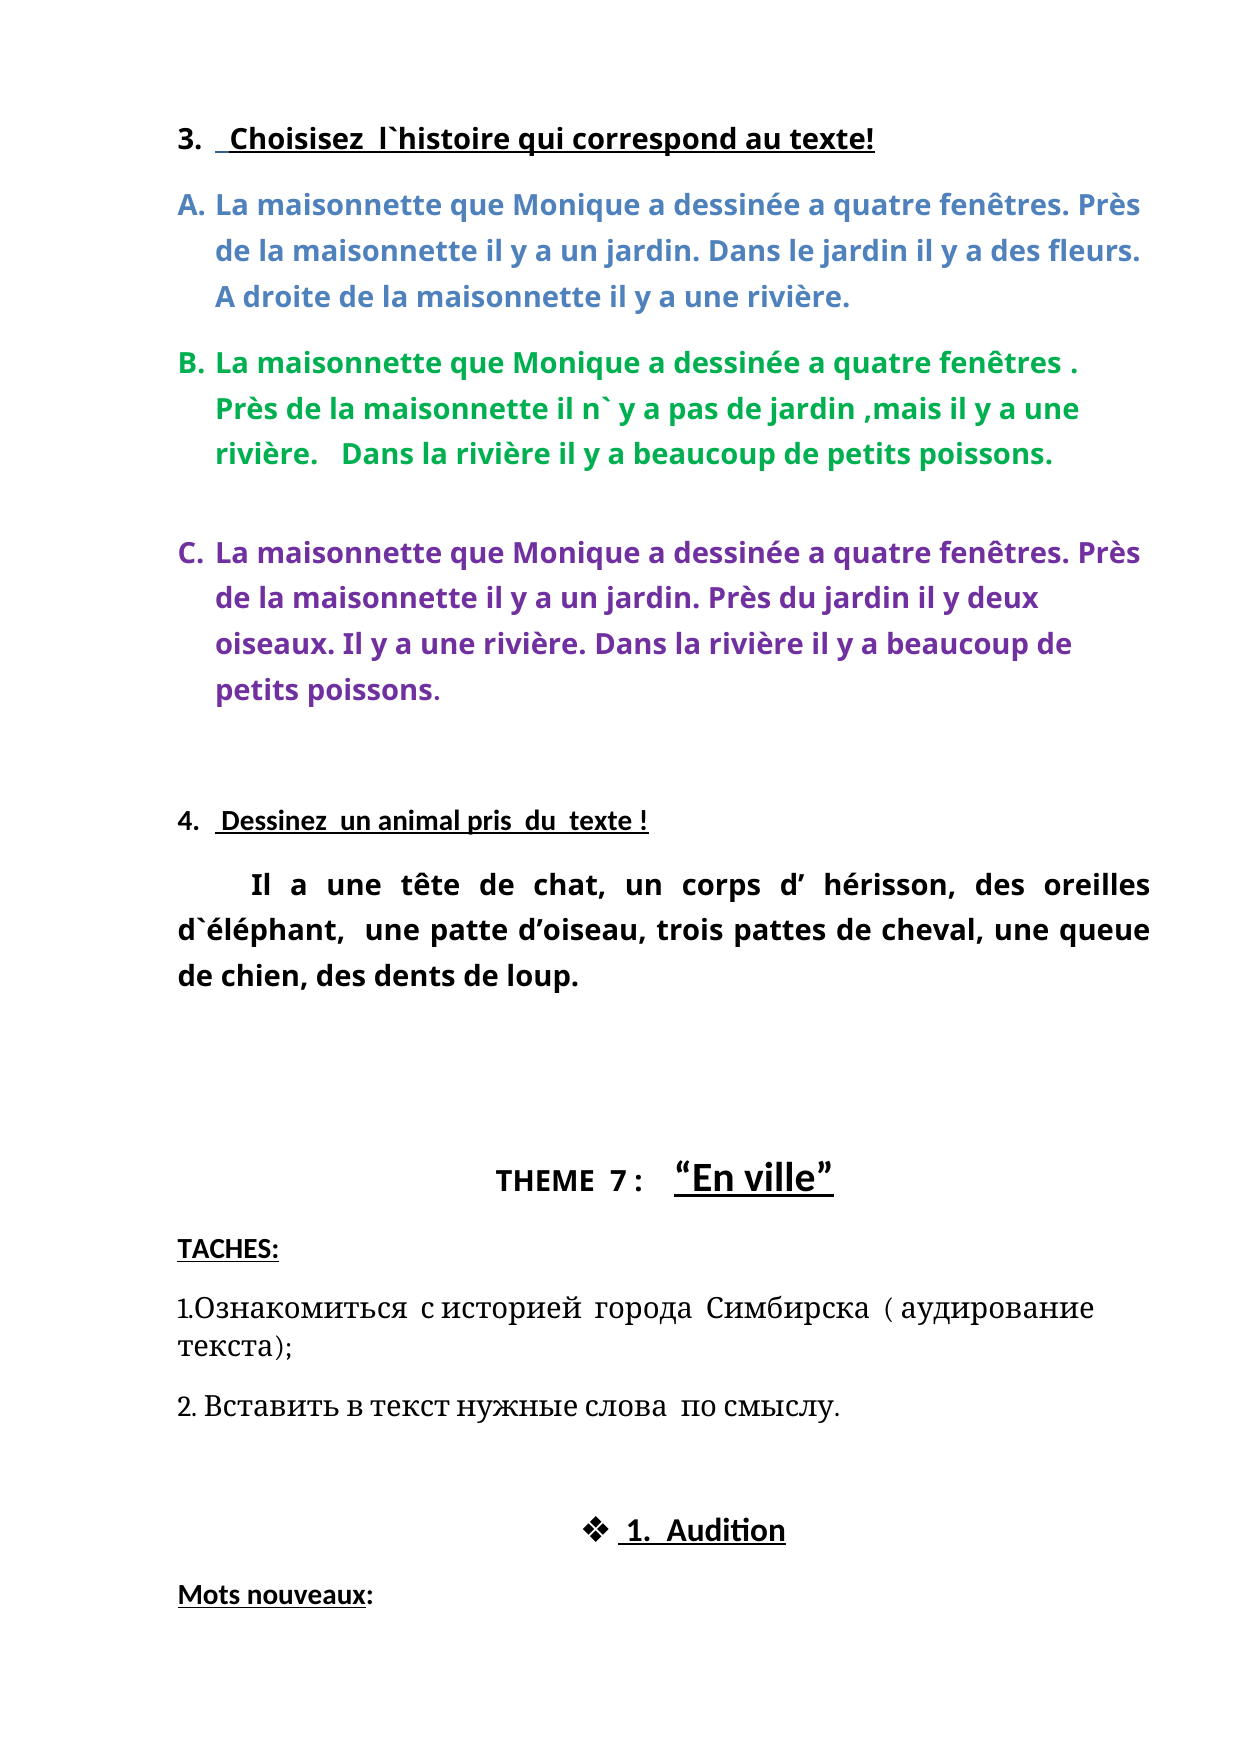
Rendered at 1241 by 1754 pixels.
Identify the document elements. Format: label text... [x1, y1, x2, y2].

text 2. Вставить в текст нужные слова по смыслу. [177, 1390, 1152, 1423]
list 1. Audition [215, 1508, 1152, 1549]
list La maisonnette que Monique a dessinée a quatre fenêtres. Près de la maisonnette il y a un jardin. Près du jardin il y deux oiseaux. Il y a une rivière. Dans la rivière il y a beaucoup de petits poissons. [177, 532, 1152, 709]
subtitle La maisonnette que Monique a dessinée a quatre fenêtres . Près de la maisonnette il n` y a pas de jardin ,mais il y a une rivière. Dans la rivière il y a beaucoup de petits poissons. [177, 342, 1152, 473]
text TACHES: [177, 1230, 1152, 1266]
text Mots nouveaux: [177, 1576, 1152, 1612]
text Il a une tête de chat, un corps d’ hérisson, des oreilles d`éléphant, une patte d’oiseau, trois pattes de cheval, une queue de chien, des dents de loup. [177, 864, 1152, 995]
subtitle Choisisez l`histoire qui correspond au texte! [177, 118, 1152, 158]
text THEME 7 : “En ville” [177, 1151, 1152, 1202]
subtitle La maisonnette que Monique a dessinée a quatre fenêtres. Près de la maisonnette il y a un jardin. Dans le jardin il y a des fleurs. A droite de la maisonnette il y a une rivière. [177, 184, 1152, 316]
list Dessinez un animal pris du texte ! [177, 802, 1152, 838]
text 1.Ознакомиться с историей города Симбирска ( аудирование текста); [177, 1292, 1152, 1364]
